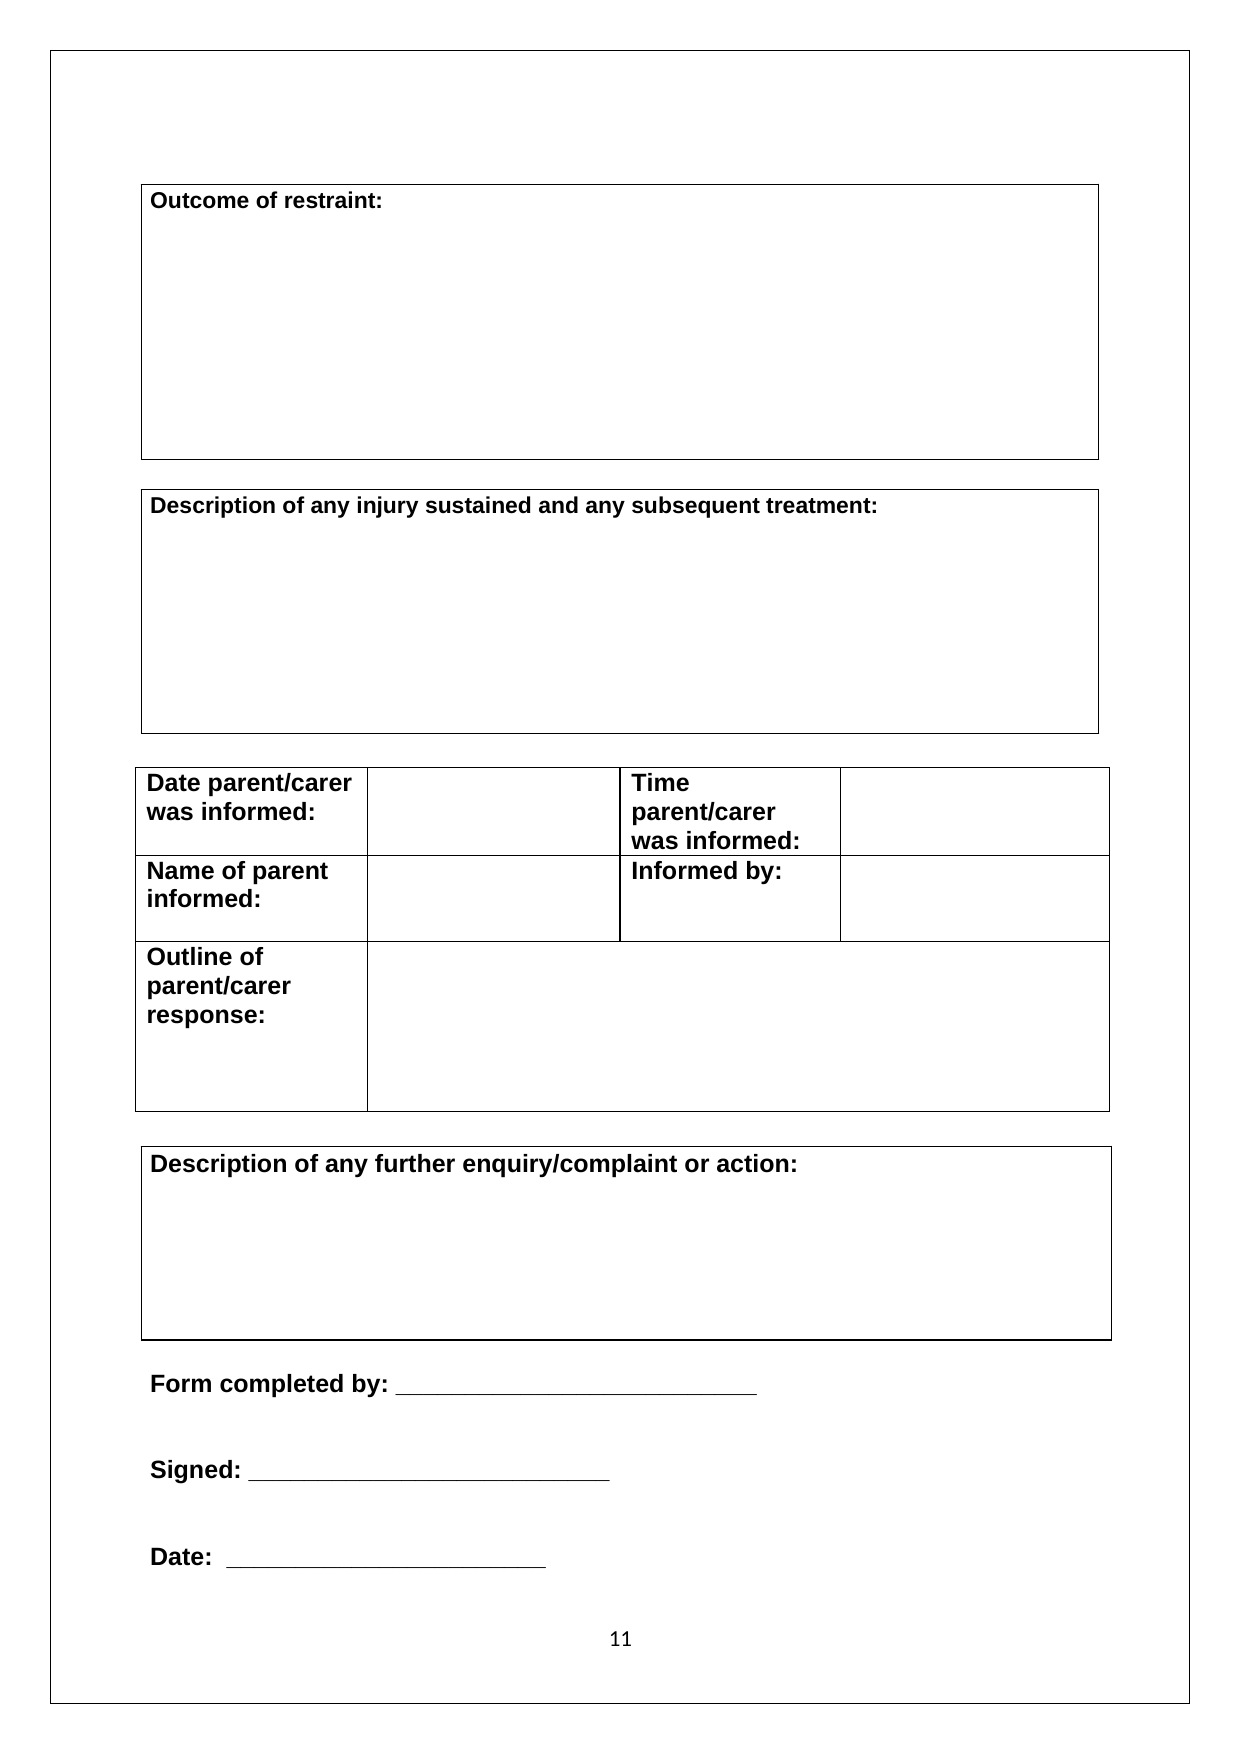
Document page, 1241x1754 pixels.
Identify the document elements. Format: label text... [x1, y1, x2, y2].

table_cell [841, 856, 1109, 941]
table_cell Outline of parent/carer response: [136, 942, 367, 1111]
text Signed: __________________________ [150, 1456, 1090, 1484]
table_header Time parent/carer was informed: [621, 768, 840, 854]
text Description of any further enquiry/complaint or action: [142, 1147, 1111, 1177]
table_cell Name of parent informed: [136, 856, 367, 941]
table_header [841, 768, 1109, 854]
text Description of any injury sustained and any subsequent treatment: [142, 490, 1098, 518]
text Date: _______________________ [150, 1542, 1090, 1571]
table_header [368, 768, 619, 854]
table_cell Informed by: [621, 856, 840, 941]
table_header Date parent/carer was informed: [136, 768, 367, 854]
table_cell [368, 856, 619, 941]
text Form completed by: __________________________ [150, 1369, 1090, 1398]
text Outcome of restraint: [142, 185, 1098, 213]
table_cell [368, 942, 1109, 1111]
